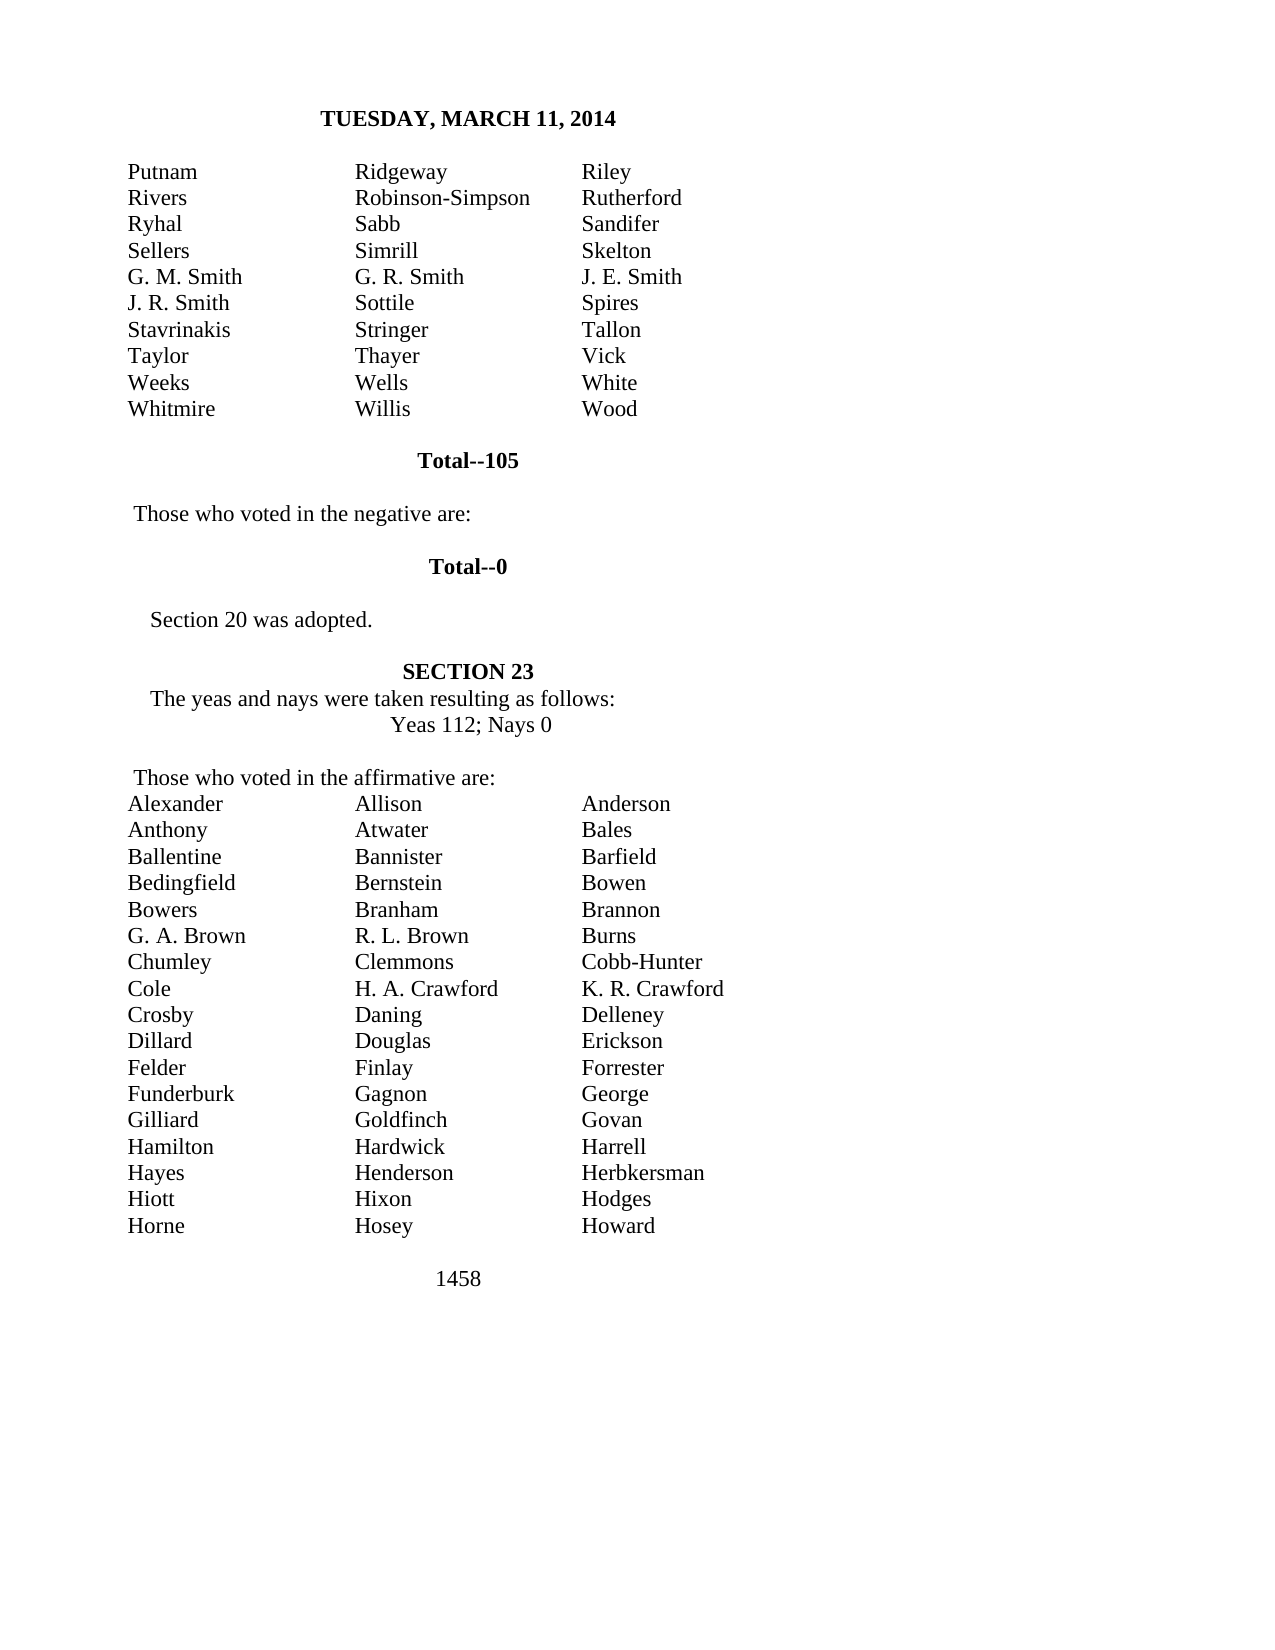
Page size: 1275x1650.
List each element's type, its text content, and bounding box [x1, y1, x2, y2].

text Total--105 [127, 448, 786, 474]
text Those who voted in the affirmative are: [127, 764, 786, 790]
text The yeas and nays were taken resulting as follows: [127, 685, 786, 711]
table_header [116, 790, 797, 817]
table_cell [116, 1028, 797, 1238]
text Total--0 [127, 553, 786, 579]
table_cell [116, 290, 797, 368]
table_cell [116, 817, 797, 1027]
text Yeas 112; Nays 0 [127, 711, 786, 737]
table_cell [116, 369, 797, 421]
text Section 20 was adopted. [127, 606, 786, 632]
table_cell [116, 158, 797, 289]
text Those who voted in the negative are: [127, 500, 786, 527]
text SECTION 23 [127, 658, 786, 685]
